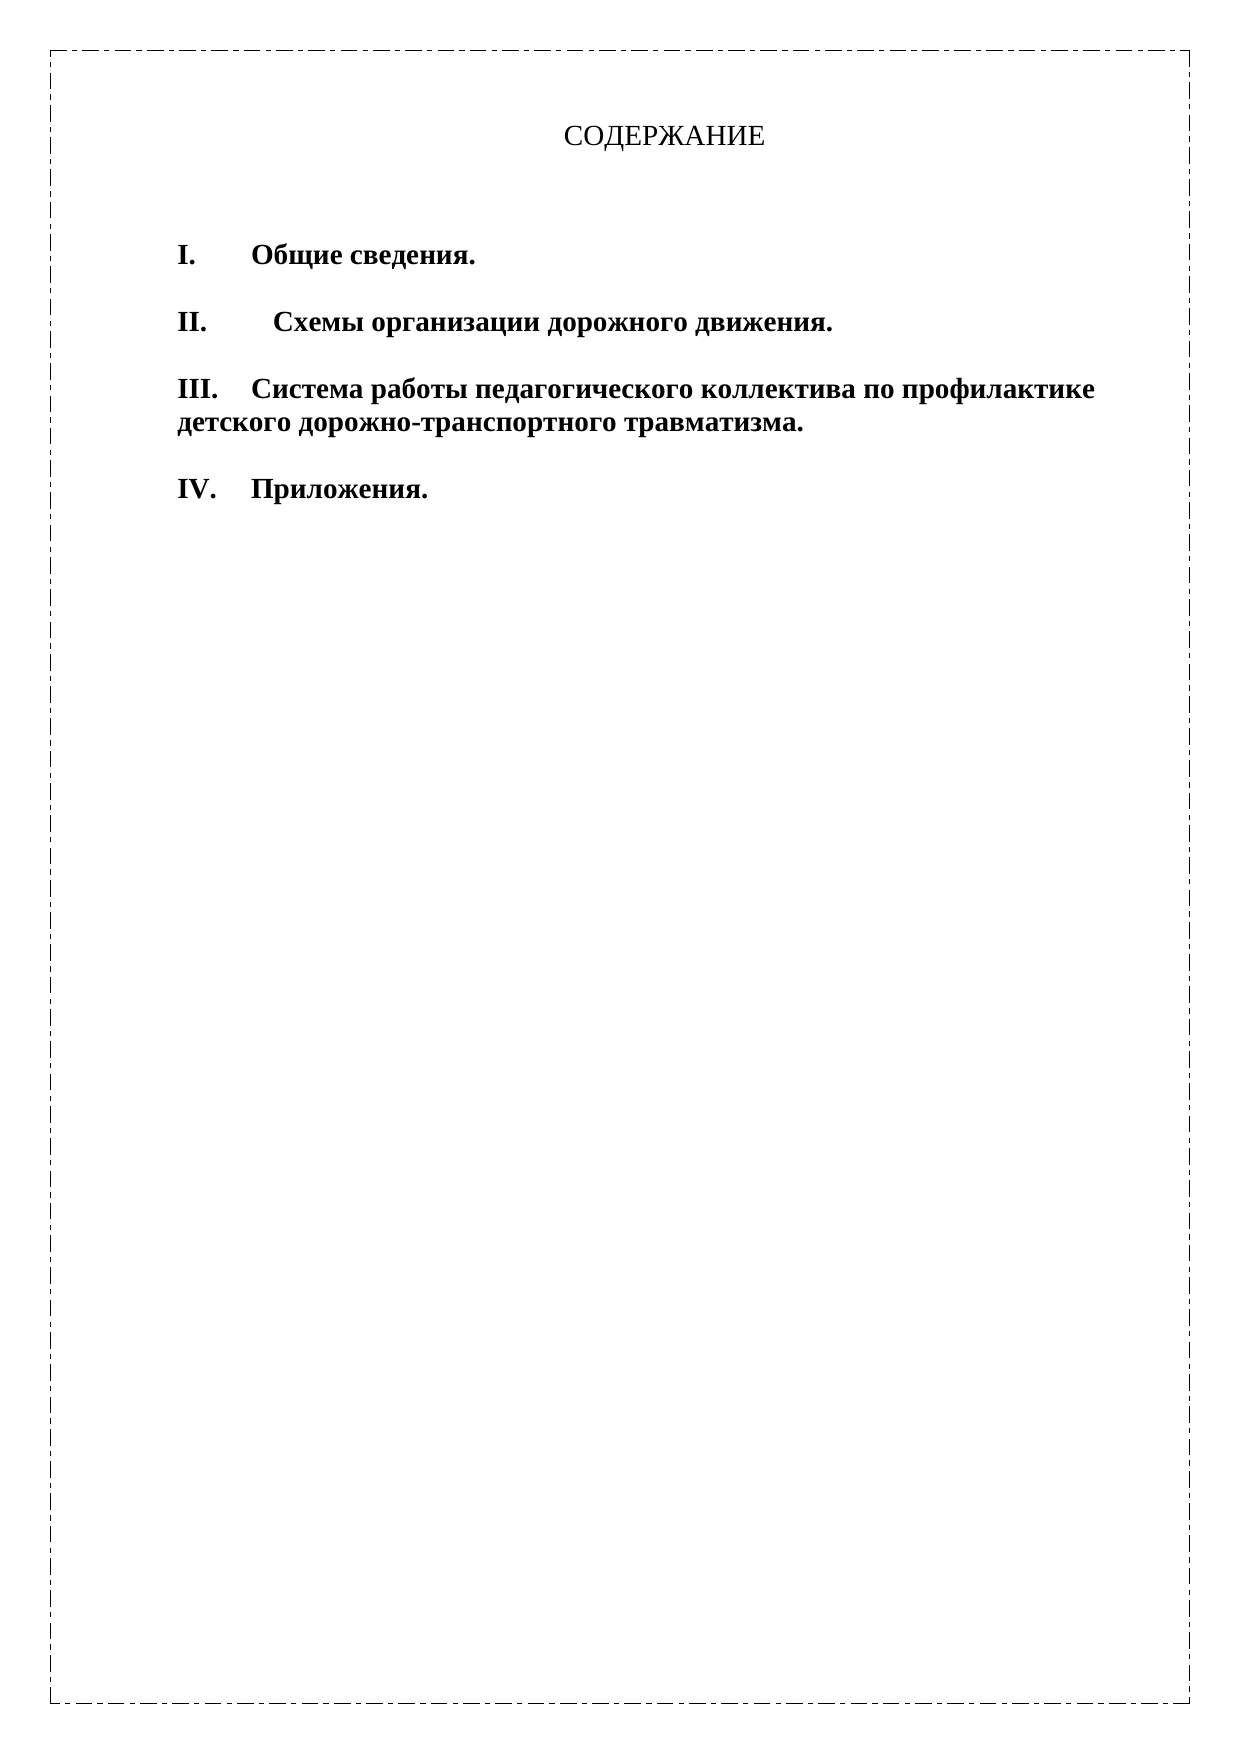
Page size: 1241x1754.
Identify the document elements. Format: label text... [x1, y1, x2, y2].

list Общие сведения. [177, 237, 1152, 270]
list Приложения. [177, 472, 1152, 505]
text СОДЕРЖАНИЕ [177, 118, 1152, 152]
list Система работы педагогического коллектива по профилактике детского дорожно-транспортного травматизма. [177, 371, 1152, 438]
list Схемы организации дорожного движения. [177, 304, 1152, 337]
